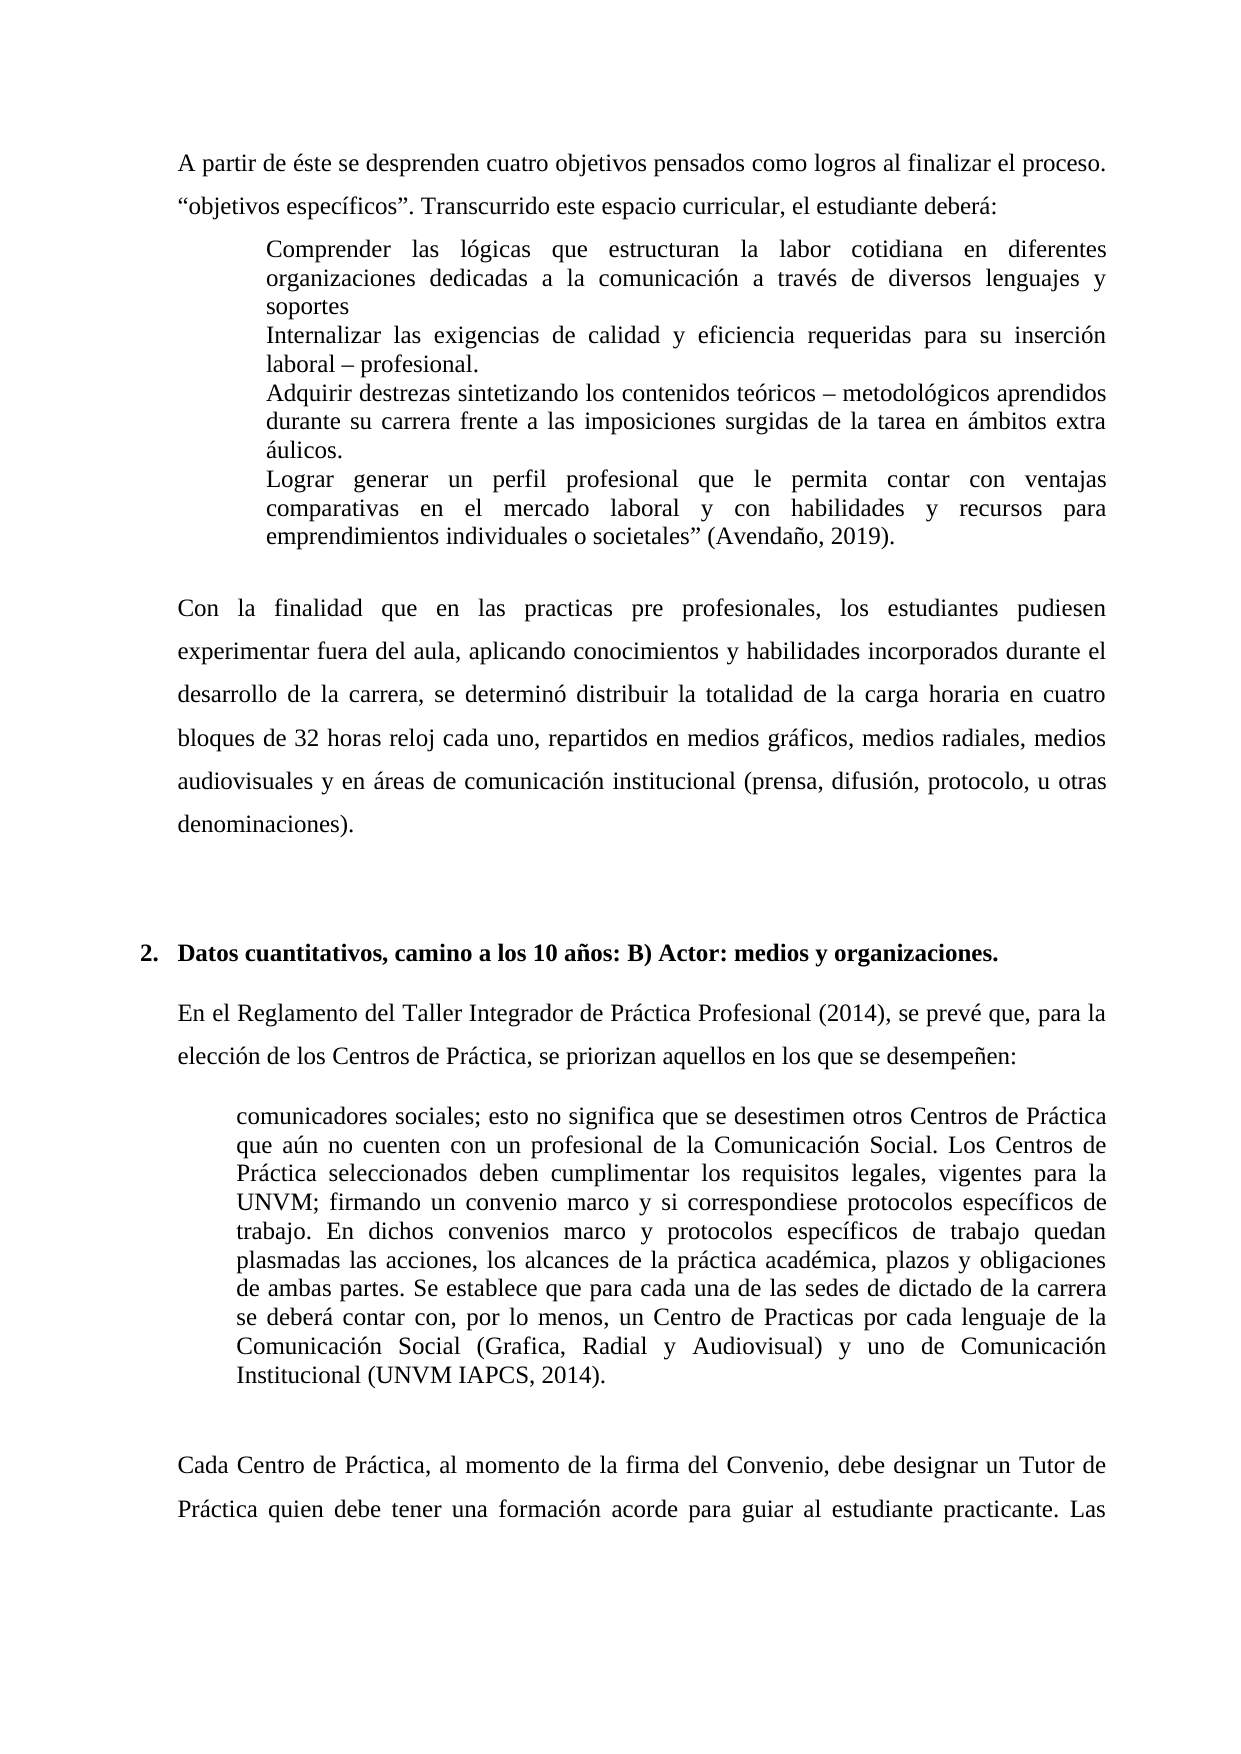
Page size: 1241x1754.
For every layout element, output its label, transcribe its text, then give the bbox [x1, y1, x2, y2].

list Datos cuantitativos, camino a los 10 años: B) Actor: medios y organizaciones. [140, 938, 1107, 967]
list Adquirir destrezas sintetizando los contenidos teóricos – metodológicos aprendidos durante su carrera frente a las imposiciones surgidas de la tarea en ámbitos extra áulicos. [266, 378, 1107, 464]
text comunicadores sociales; esto no significa que se desestimen otros Centros de Práctica que aún no cuenten con un profesional de la Comunicación Social. Los Centros de Práctica seleccionados deben cumplimentar los requisitos legales, vigentes para la UNVM; firmando un convenio marco y si correspondiese protocolos específicos de trabajo. En dichos convenios marco y protocolos específicos de trabajo quedan plasmadas las acciones, los alcances de la práctica académica, plazos y obligaciones de ambas partes. Se establece que para cada una de las sedes de dictado de la carrera se deberá contar con, por lo menos, un Centro de Practicas por cada lenguaje de la Comunicación Social (Grafica, Radial y Audiovisual) y uno de Comunicación Institucional (UNVM IAPCS, 2014). [236, 1101, 1107, 1388]
list Lograr generar un perfil profesional que le permita contar con ventajas comparativas en el mercado laboral y con habilidades y recursos para emprendimientos individuales o societales” (Avendaño, 2019). [266, 464, 1107, 550]
list Con la finalidad que en las practicas pre profesionales, los estudiantes pudiesen experimentar fuera del aula, aplicando conocimientos y habilidades incorporados durante el desarrollo de la carrera, se determinó distribuir la totalidad de la carga horaria en cuatro bloques de 32 horas reloj cada uno, repartidos en medios gráficos, medios radiales, medios audiovisuales y en áreas de comunicación institucional (prensa, difusión, protocolo, u otras denominaciones). [177, 593, 1107, 838]
text En el Reglamento del Taller Integrador de Práctica Profesional (2014), se prevé que, para la elección de los Centros de Práctica, se priorizan aquellos en los que se desempeñen: [177, 998, 1107, 1070]
list A partir de éste se desprenden cuatro objetivos pensados como logros al finalizar el proceso. “objetivos específicos”. Transcurrido este espacio curricular, el estudiante deberá: [177, 148, 1107, 219]
list Comprender las lógicas que estructuran la labor cotidiana en diferentes organizaciones dedicadas a la comunicación a través de diversos lenguajes y soportes [266, 234, 1107, 320]
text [177, 1451, 1107, 1522]
list Internalizar las exigencias de calidad y eficiencia requeridas para su inserción laboral – profesional. [266, 320, 1107, 378]
